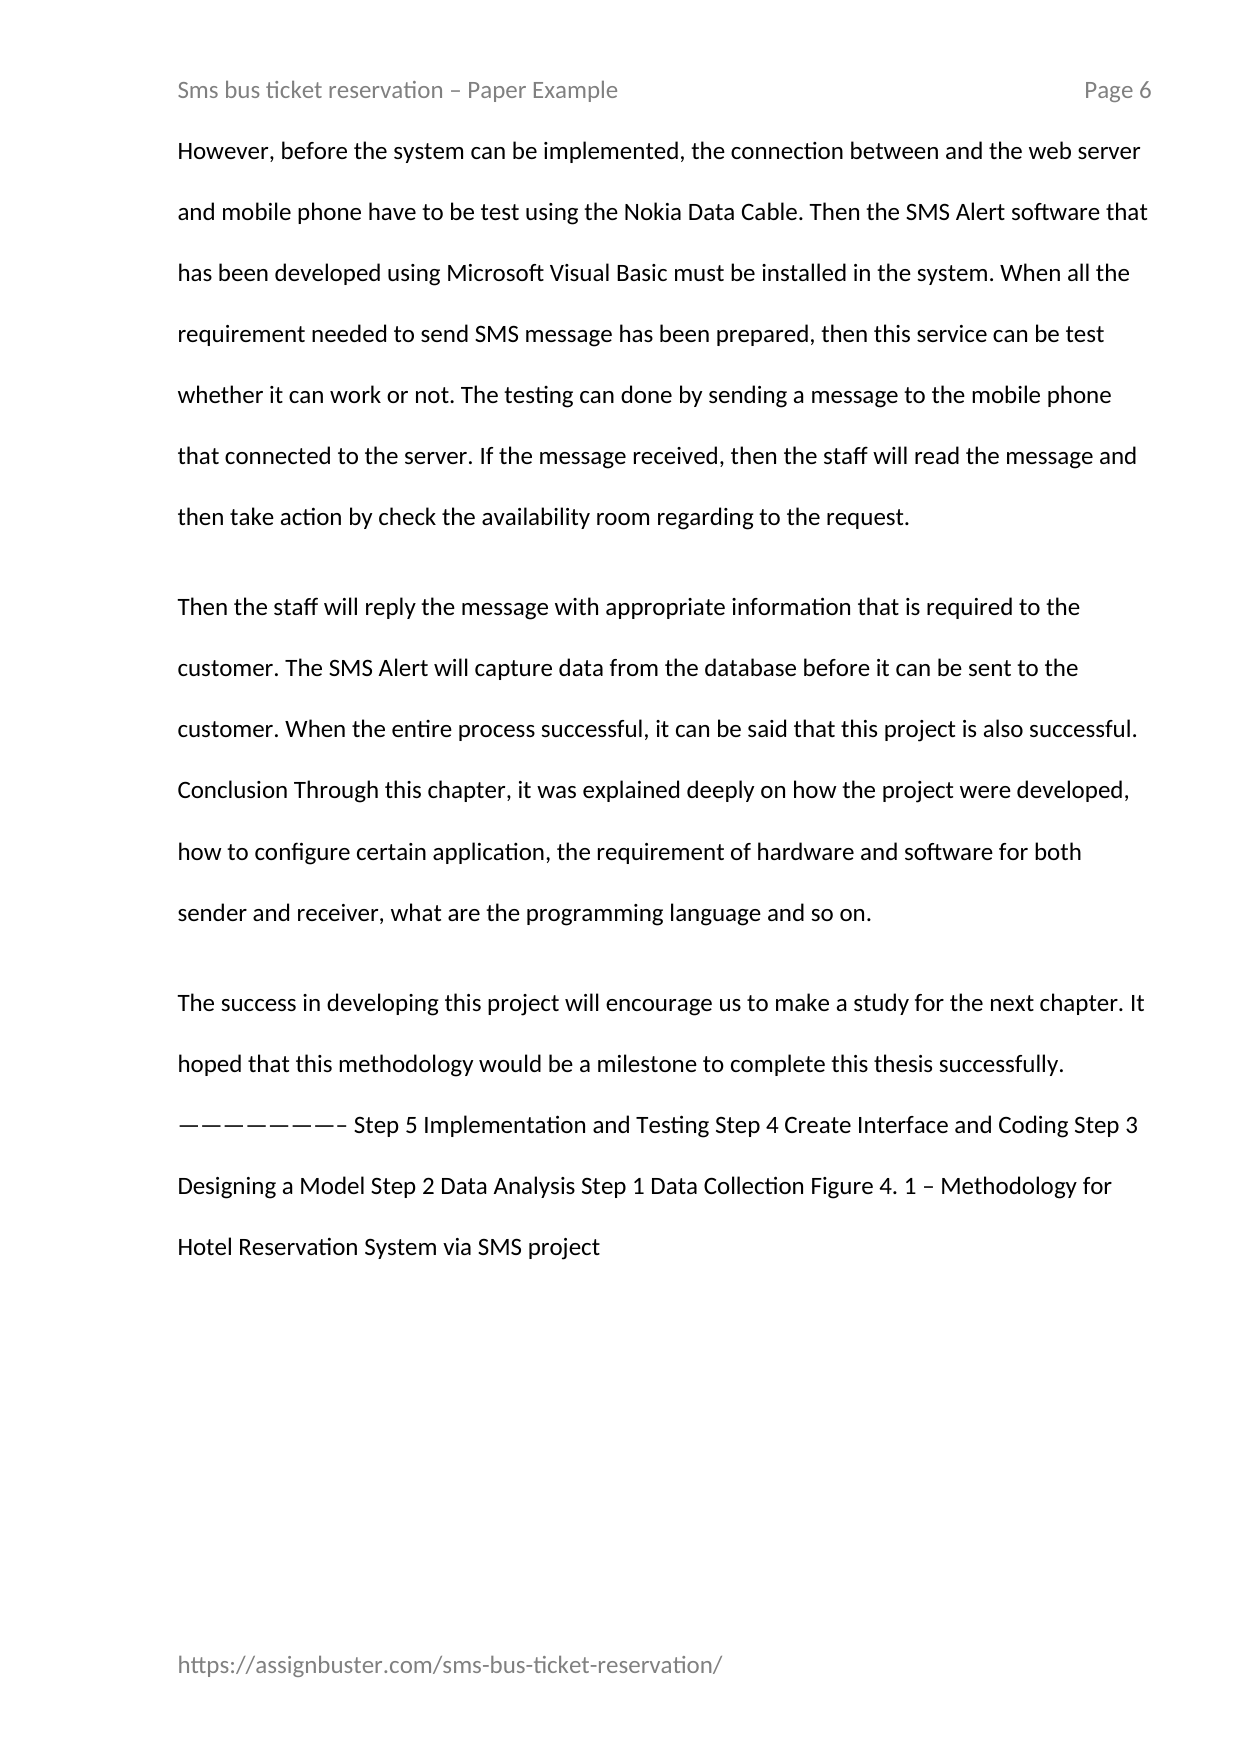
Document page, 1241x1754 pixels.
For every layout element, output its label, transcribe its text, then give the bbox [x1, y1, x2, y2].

text However, before the system can be implemented, the connection between and the web server and mobile phone have to be test using the Nokia Data Cable. Then the SMS Alert software that has been developed using Microsoft Visual Basic must be installed in the system. When all the requirement needed to send SMS message has been prepared, then this service can be test whether it can work or not. The testing can done by sending a message to the mobile phone that connected to the server. If the message received, then the staff will read the message and then take action by check the availability room regarding to the request. [177, 135, 1152, 532]
text Then the staff will reply the message with appropriate information that is required to the customer. The SMS Alert will capture data from the database before it can be sent to the customer. When the entire process successful, it can be said that this project is also successful. Conclusion Through this chapter, it was explained deeply on how the project were developed, how to configure certain application, the requirement of hardware and software for both sender and receiver, what are the programming language and so on. [177, 592, 1152, 927]
text The success in developing this project will encourage us to make a study for the next chapter. It hoped that this methodology would be a milestone to complete this thesis successfully. ———————– Step 5 Implementation and Testing Step 4 Create Interface and Coding Step 3 Designing a Model Step 2 Data Analysis Step 1 Data Collection Figure 4. 1 – Methodology for Hotel Reservation System via SMS project [177, 987, 1152, 1262]
